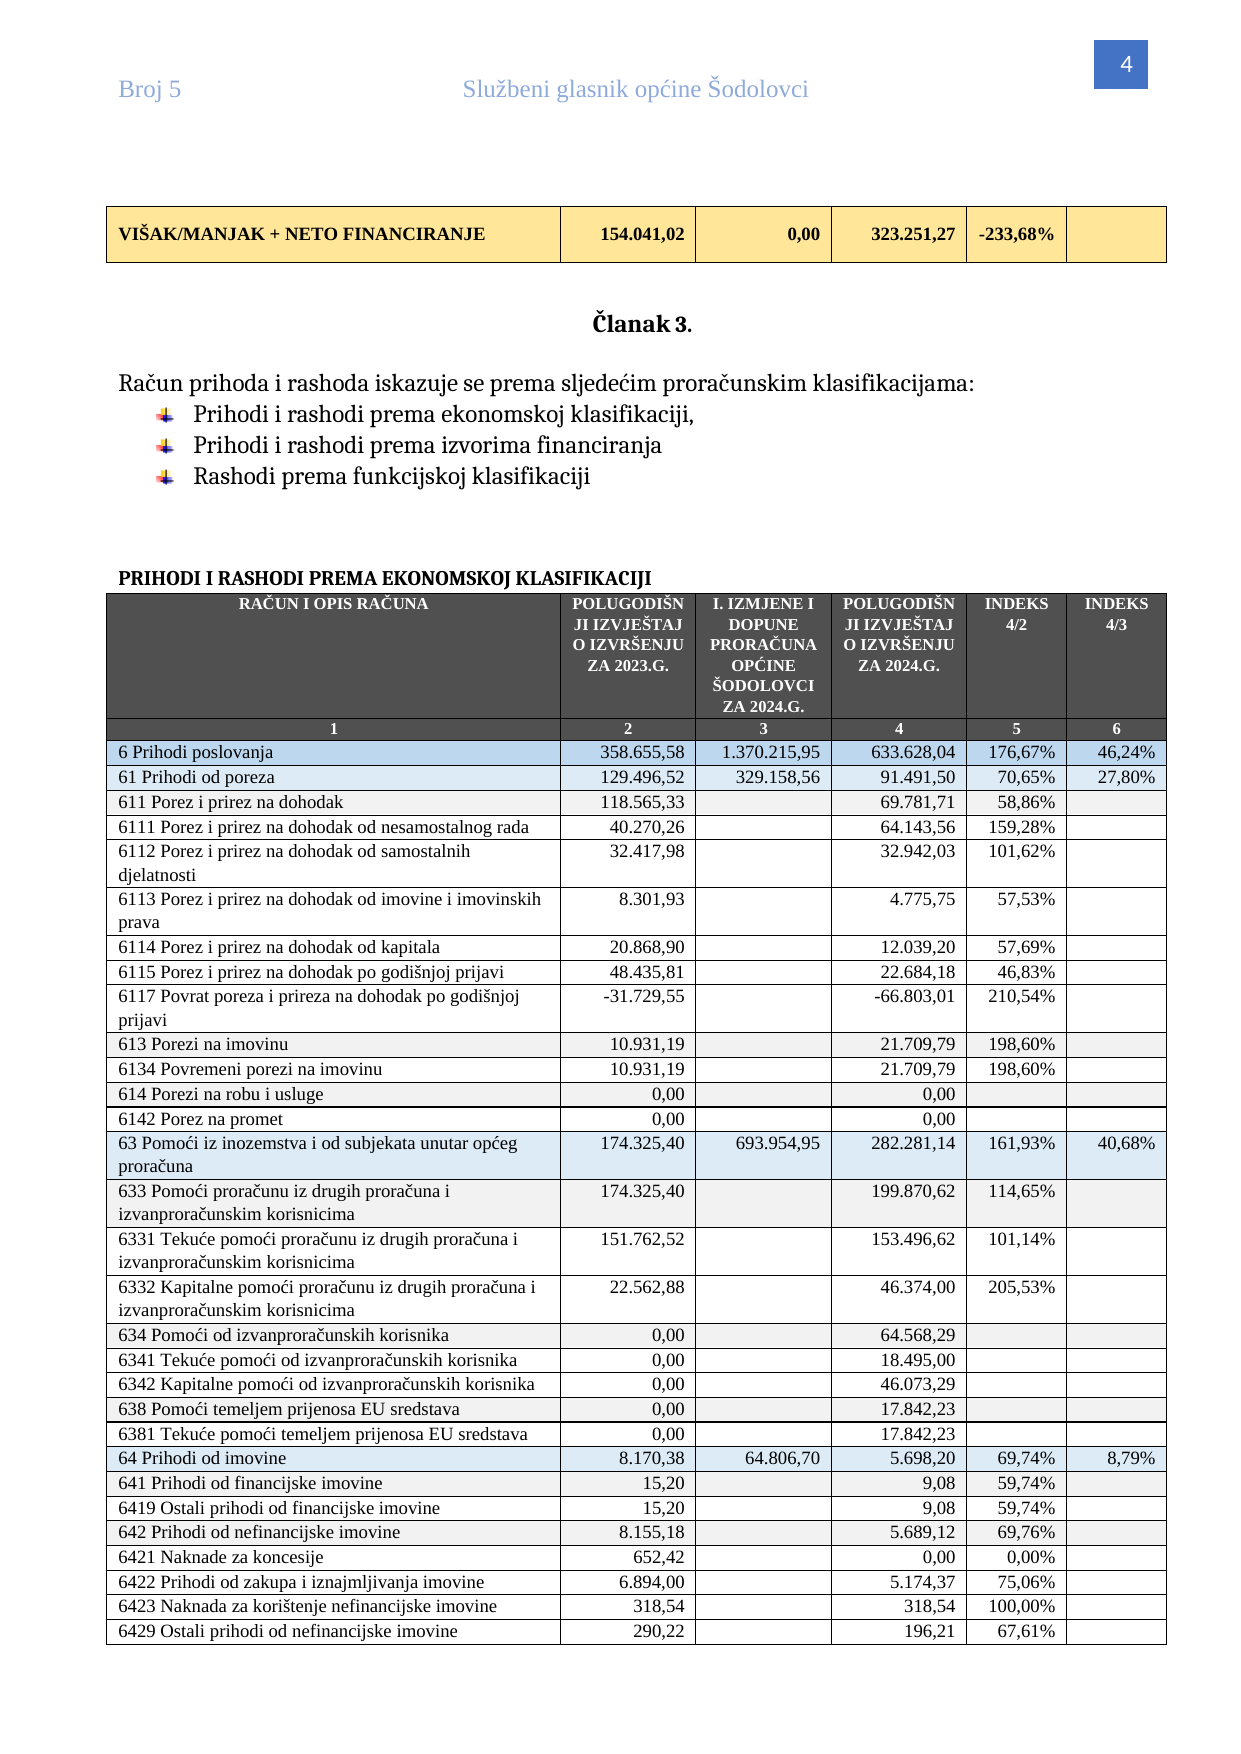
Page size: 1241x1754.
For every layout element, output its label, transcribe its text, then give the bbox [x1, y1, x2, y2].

table_cell 318,54 [832, 1595, 966, 1619]
table_cell [696, 1033, 831, 1057]
table_cell 18.495,00 [832, 1349, 966, 1372]
table_cell [696, 816, 831, 839]
table_cell 57,69% [967, 936, 1066, 960]
table_cell 6142 Porez na promet [107, 1108, 560, 1131]
table_cell 22.684,18 [832, 961, 966, 984]
picture [156, 406, 174, 423]
table_cell 5 [967, 719, 1066, 740]
table_cell 59,74% [967, 1472, 1066, 1496]
table_cell 15,20 [561, 1497, 695, 1520]
table_cell 114,65% [967, 1180, 1066, 1227]
table_cell 6381 Tekuće pomoći temeljem prijenosa EU sredstava [107, 1423, 560, 1446]
table_cell 6342 Kapitalne pomoći od izvanproračunskih korisnika [107, 1373, 560, 1397]
table_header INDEKS 4/3 [1067, 594, 1166, 718]
table_cell 63 Pomoći iz inozemstva i od subjekata unutar općeg proračuna [107, 1132, 560, 1179]
table_cell 6134 Povremeni porezi na imovinu [107, 1058, 560, 1082]
table_cell 118.565,33 [561, 791, 695, 814]
table_header 154.041,02 [561, 207, 695, 262]
table_cell [696, 888, 831, 935]
table_cell 8.170,38 [561, 1447, 695, 1471]
table_cell 161,93% [967, 1132, 1066, 1179]
list Prihodi i rashodi prema ekonomskoj klasifikaciji, [156, 400, 1167, 429]
table_cell 57,53% [967, 888, 1066, 935]
table_cell 358.655,58 [561, 741, 695, 765]
table_cell [1067, 1349, 1166, 1372]
table_cell -66.803,01 [832, 985, 966, 1032]
table_cell 5.698,20 [832, 1447, 966, 1471]
table_cell [1067, 816, 1166, 839]
table_cell [1067, 1521, 1166, 1545]
table_cell 0,00 [561, 1324, 695, 1347]
list Prihodi i rashodi prema izvorima financiranja [156, 431, 1167, 460]
table_cell [696, 1571, 831, 1594]
table_cell 1.370.215,95 [696, 741, 831, 765]
table_cell 69,76% [967, 1521, 1066, 1545]
table_cell [967, 1373, 1066, 1397]
table_cell 101,62% [967, 840, 1066, 887]
table_cell 6429 Ostali prihodi od nefinancijske imovine [107, 1620, 560, 1644]
table_cell 0,00 [561, 1108, 695, 1131]
table_cell 3 [696, 719, 831, 740]
table_cell 4.775,75 [832, 888, 966, 935]
table_cell [696, 1083, 831, 1106]
table_cell 21.709,79 [832, 1033, 966, 1057]
table_cell 6419 Ostali prihodi od financijske imovine [107, 1497, 560, 1520]
table_cell 198,60% [967, 1058, 1066, 1082]
table_cell 6115 Porez i prirez na dohodak po godišnjoj prijavi [107, 961, 560, 984]
table_cell [696, 1595, 831, 1619]
table_cell 46.374,00 [832, 1276, 966, 1323]
table_cell 0,00 [832, 1083, 966, 1106]
table_cell 40,68% [1067, 1132, 1166, 1179]
table_cell 6114 Porez i prirez na dohodak od kapitala [107, 936, 560, 960]
table_header VIŠAK/MANJAK + NETO FINANCIRANJE [107, 207, 560, 262]
table_cell [696, 1472, 831, 1496]
text Članak 3. [118, 310, 1167, 338]
table_header INDEKS 4/2 [967, 594, 1066, 718]
table_cell 638 Pomoći temeljem prijenosa EU sredstava [107, 1398, 560, 1421]
table_cell [1067, 1546, 1166, 1569]
table_cell [1067, 936, 1166, 960]
table_cell 176,67% [967, 741, 1066, 765]
table_cell 101,14% [967, 1228, 1066, 1275]
table_cell 318,54 [561, 1595, 695, 1619]
table_cell [696, 1324, 831, 1347]
table_cell 0,00 [561, 1349, 695, 1372]
table_cell [696, 1349, 831, 1372]
table_cell [696, 1058, 831, 1082]
table_cell [967, 1423, 1066, 1446]
table_cell [1067, 1472, 1166, 1496]
table_cell 70,65% [967, 766, 1066, 790]
table_cell 9,08 [832, 1472, 966, 1496]
table_cell 6.894,00 [561, 1571, 695, 1594]
table_cell 633 Pomoći proračunu iz drugih proračuna i izvanproračunskim korisnicima [107, 1180, 560, 1227]
table_cell [1067, 1276, 1166, 1323]
table_cell 634 Pomoći od izvanproračunskih korisnika [107, 1324, 560, 1347]
table_cell 32.942,03 [832, 840, 966, 887]
table_cell [1067, 1571, 1166, 1594]
picture [156, 437, 174, 454]
text Račun prihoda i rashoda iskazuje se prema sljedećim proračunskim klasifikacijama: [118, 369, 1167, 398]
table_cell [967, 1083, 1066, 1106]
table_cell [1067, 791, 1166, 814]
table_cell 27,80% [1067, 766, 1166, 790]
table_cell 6112 Porez i prirez na dohodak od samostalnih djelatnosti [107, 840, 560, 887]
table_cell [1067, 1373, 1166, 1397]
table_cell [696, 1180, 831, 1227]
table_cell 32.417,98 [561, 840, 695, 887]
table_cell 100,00% [967, 1595, 1066, 1619]
table_cell 5.174,37 [832, 1571, 966, 1594]
table_cell 6117 Povrat poreza i prireza na dohodak po godišnjoj prijavi [107, 985, 560, 1032]
table_cell [1067, 1033, 1166, 1057]
table_cell 6332 Kapitalne pomoći proračunu iz drugih proračuna i izvanproračunskim korisnicima [107, 1276, 560, 1323]
table_cell [1067, 888, 1166, 935]
table_cell 0,00 [832, 1546, 966, 1569]
table_cell 0,00 [561, 1373, 695, 1397]
table_cell 8.155,18 [561, 1521, 695, 1545]
table_cell 2 [561, 719, 695, 740]
table_cell [1067, 1497, 1166, 1520]
table_cell 205,53% [967, 1276, 1066, 1323]
table_cell 4 [832, 719, 966, 740]
table_header RAČUN I OPIS RAČUNA [107, 594, 560, 718]
table_cell 21.709,79 [832, 1058, 966, 1082]
table_cell [1067, 1398, 1166, 1421]
table_cell 20.868,90 [561, 936, 695, 960]
table_cell 0,00 [561, 1398, 695, 1421]
table_cell [967, 1398, 1066, 1421]
table_cell [696, 1228, 831, 1275]
table_cell 59,74% [967, 1497, 1066, 1520]
table_cell 15,20 [561, 1472, 695, 1496]
table_cell 210,54% [967, 985, 1066, 1032]
table_cell [967, 1324, 1066, 1347]
table_cell [696, 840, 831, 887]
table_cell 40.270,26 [561, 816, 695, 839]
table_cell [696, 1521, 831, 1545]
table_cell 6113 Porez i prirez na dohodak od imovine i imovinskih prava [107, 888, 560, 935]
table_cell 69,74% [967, 1447, 1066, 1471]
table_cell [696, 1398, 831, 1421]
table_header 323.251,27 [832, 207, 966, 262]
table_cell 693.954,95 [696, 1132, 831, 1179]
table_cell 22.562,88 [561, 1276, 695, 1323]
table_cell 1 [107, 719, 560, 740]
table_cell 0,00% [967, 1546, 1066, 1569]
table_cell 9,08 [832, 1497, 966, 1520]
table_cell 642 Prihodi od nefinancijske imovine [107, 1521, 560, 1545]
table_cell [1067, 1324, 1166, 1347]
table_cell 46.073,29 [832, 1373, 966, 1397]
table_cell -31.729,55 [561, 985, 695, 1032]
table_cell 46,24% [1067, 741, 1166, 765]
table_cell [967, 1108, 1066, 1131]
table_cell [696, 985, 831, 1032]
table_cell 64.806,70 [696, 1447, 831, 1471]
picture [156, 468, 174, 485]
table_cell 6 Prihodi poslovanja [107, 741, 560, 765]
table_cell 64.568,29 [832, 1324, 966, 1347]
table_cell [1067, 1058, 1166, 1082]
table_header POLUGODIŠNJI IZVJEŠTAJ O IZVRŠENJU ZA 2023.G. [561, 594, 695, 718]
table_header [1067, 207, 1166, 262]
table_cell 6111 Porez i prirez na dohodak od nesamostalnog rada [107, 816, 560, 839]
table_cell [1067, 1180, 1166, 1227]
table_cell 652,42 [561, 1546, 695, 1569]
table_cell 5.689,12 [832, 1521, 966, 1545]
table_cell 17.842,23 [832, 1398, 966, 1421]
table_cell [696, 936, 831, 960]
table_cell 64.143,56 [832, 816, 966, 839]
table_cell 329.158,56 [696, 766, 831, 790]
table_cell 0,00 [561, 1083, 695, 1106]
table_cell [1067, 1083, 1166, 1106]
table_header POLUGODIŠNJI IZVJEŠTAJ O IZVRŠENJU ZA 2024.G. [832, 594, 966, 718]
table_cell 8,79% [1067, 1447, 1166, 1471]
table_cell 174.325,40 [561, 1180, 695, 1227]
table_cell [967, 1349, 1066, 1372]
table_header -233,68% [967, 207, 1066, 262]
table_cell 153.496,62 [832, 1228, 966, 1275]
table_cell 613 Porezi na imovinu [107, 1033, 560, 1057]
table_cell 17.842,23 [832, 1423, 966, 1446]
table_cell [1067, 1228, 1166, 1275]
table_cell [1067, 840, 1166, 887]
table_cell 8.301,93 [561, 888, 695, 935]
table_cell [1067, 961, 1166, 984]
table_cell 614 Porezi na robu i usluge [107, 1083, 560, 1106]
table_cell 0,00 [561, 1423, 695, 1446]
table_cell 64 Prihodi od imovine [107, 1447, 560, 1471]
table_cell 6341 Tekuće pomoći od izvanproračunskih korisnika [107, 1349, 560, 1372]
table_cell 611 Porez i prirez na dohodak [107, 791, 560, 814]
table_cell 91.491,50 [832, 766, 966, 790]
table_cell [696, 1546, 831, 1569]
list Rashodi prema funkcijskoj klasifikaciji [156, 462, 1167, 491]
table_cell [1067, 1423, 1166, 1446]
table_cell 6421 Naknade za koncesije [107, 1546, 560, 1569]
table_cell 12.039,20 [832, 936, 966, 960]
table_cell 48.435,81 [561, 961, 695, 984]
table_cell [1067, 1595, 1166, 1619]
table_cell 10.931,19 [561, 1033, 695, 1057]
table_cell 61 Prihodi od poreza [107, 766, 560, 790]
table_cell 282.281,14 [832, 1132, 966, 1179]
table_cell [1067, 1620, 1166, 1644]
table_cell 75,06% [967, 1571, 1066, 1594]
table_cell 641 Prihodi od financijske imovine [107, 1472, 560, 1496]
table_cell [696, 1276, 831, 1323]
table_cell [696, 1108, 831, 1131]
table_cell 6422 Prihodi od zakupa i iznajmljivanja imovine [107, 1571, 560, 1594]
table_cell 6331 Tekuće pomoći proračunu iz drugih proračuna i izvanproračunskim korisnicima [107, 1228, 560, 1275]
table_cell 129.496,52 [561, 766, 695, 790]
table_cell [696, 961, 831, 984]
table_cell 151.762,52 [561, 1228, 695, 1275]
table_cell 159,28% [967, 816, 1066, 839]
table_cell 199.870,62 [832, 1180, 966, 1227]
table_cell 46,83% [967, 961, 1066, 984]
table_cell 6423 Naknada za korištenje nefinancijske imovine [107, 1595, 560, 1619]
table_cell [696, 1423, 831, 1446]
table_cell 174.325,40 [561, 1132, 695, 1179]
table_cell 58,86% [967, 791, 1066, 814]
table_cell [696, 1373, 831, 1397]
table_cell 69.781,71 [832, 791, 966, 814]
table_cell [1067, 1108, 1166, 1131]
table_header I. IZMJENE I DOPUNE PRORAČUNA OPĆINE ŠODOLOVCI ZA 2024.G. [696, 594, 831, 718]
table_cell [1067, 985, 1166, 1032]
table_header 0,00 [696, 207, 831, 262]
table_cell [696, 1620, 831, 1644]
table_cell 10.931,19 [561, 1058, 695, 1082]
table_cell 0,00 [832, 1108, 966, 1131]
table_cell 198,60% [967, 1033, 1066, 1057]
table_cell [696, 1497, 831, 1520]
table_cell 67,61% [967, 1620, 1066, 1644]
table_cell 290,22 [561, 1620, 695, 1644]
text PRIHODI I RASHODI PREMA EKONOMSKOJ KLASIFIKACIJI [118, 567, 1167, 591]
table_cell 633.628,04 [832, 741, 966, 765]
table_cell [696, 791, 831, 814]
table_cell 196,21 [832, 1620, 966, 1644]
table_cell 6 [1067, 719, 1166, 740]
